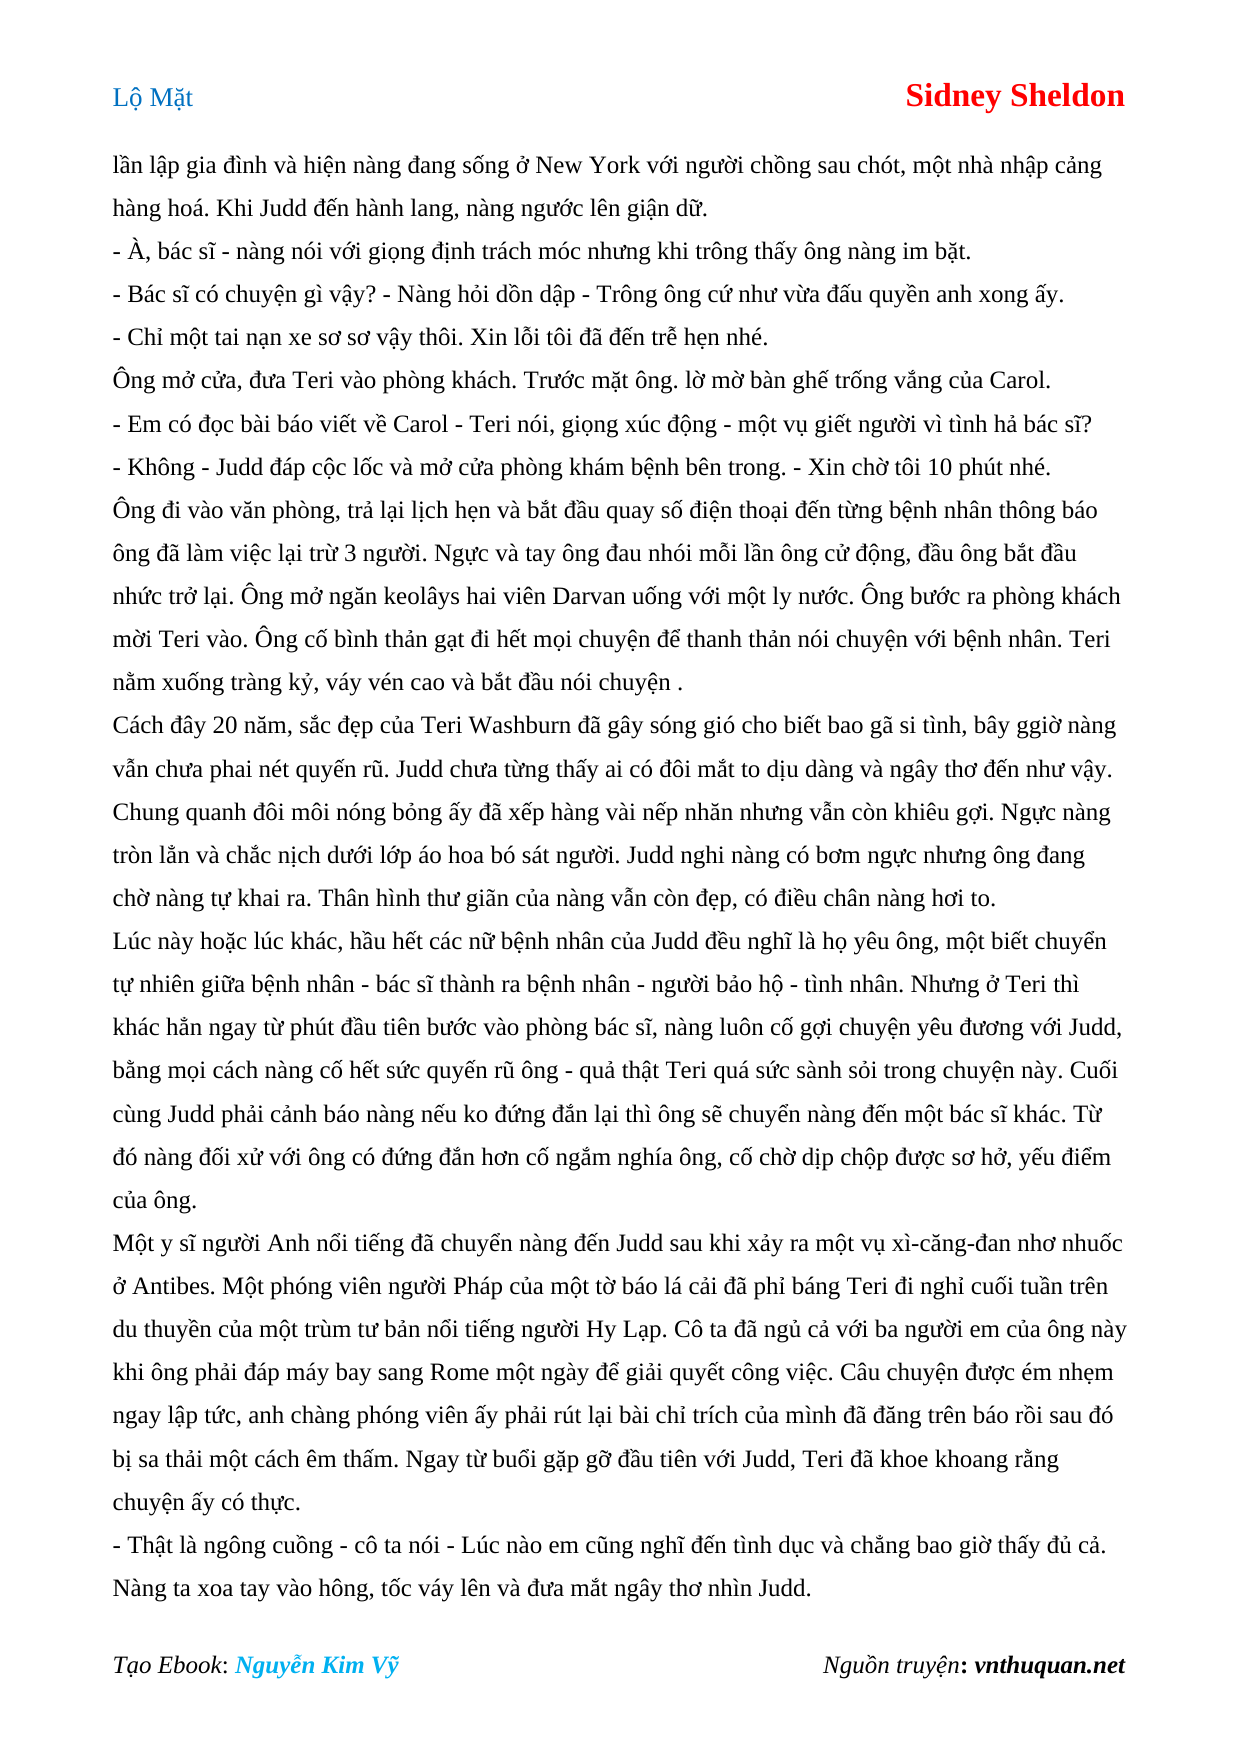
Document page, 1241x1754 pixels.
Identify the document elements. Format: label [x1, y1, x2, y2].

text [112, 150, 1128, 1602]
